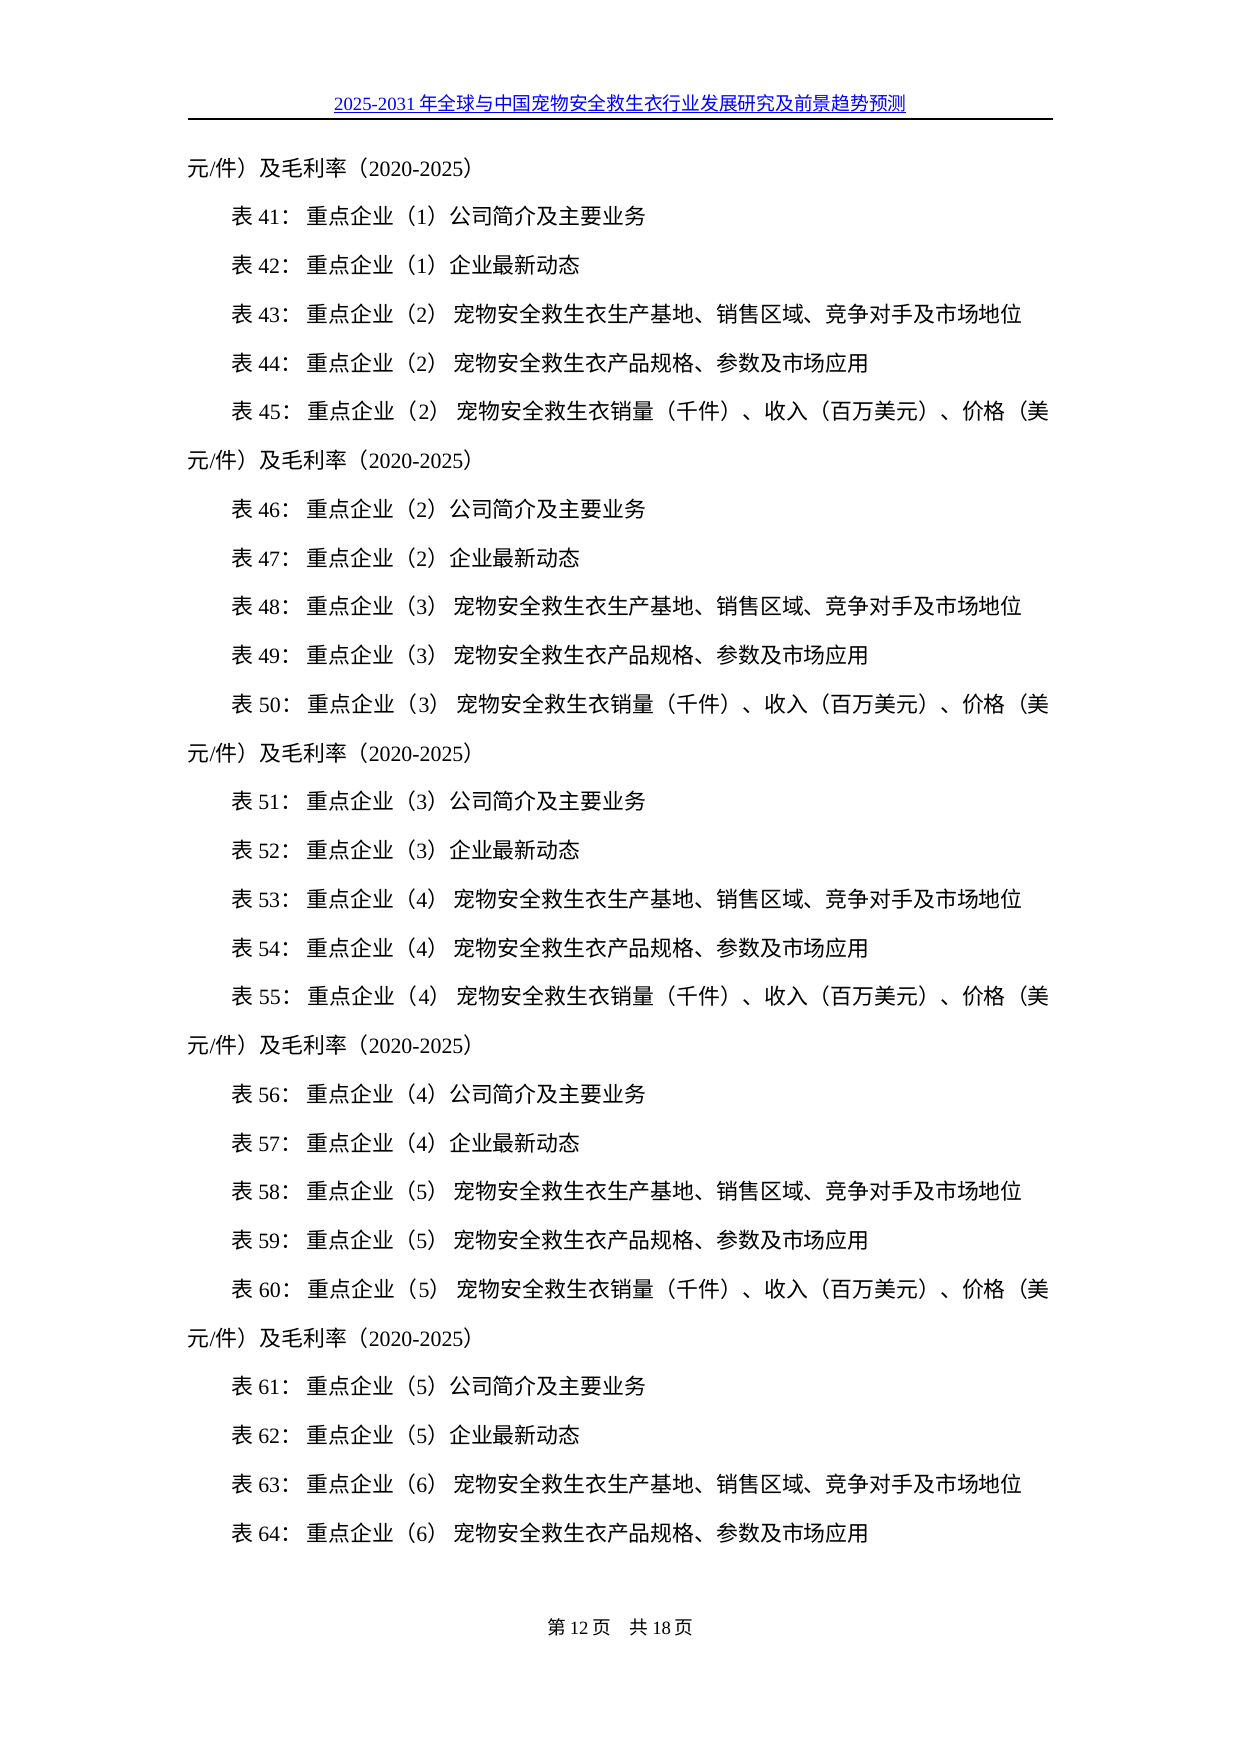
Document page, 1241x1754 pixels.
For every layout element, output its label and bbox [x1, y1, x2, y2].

text [187, 150, 1053, 1548]
